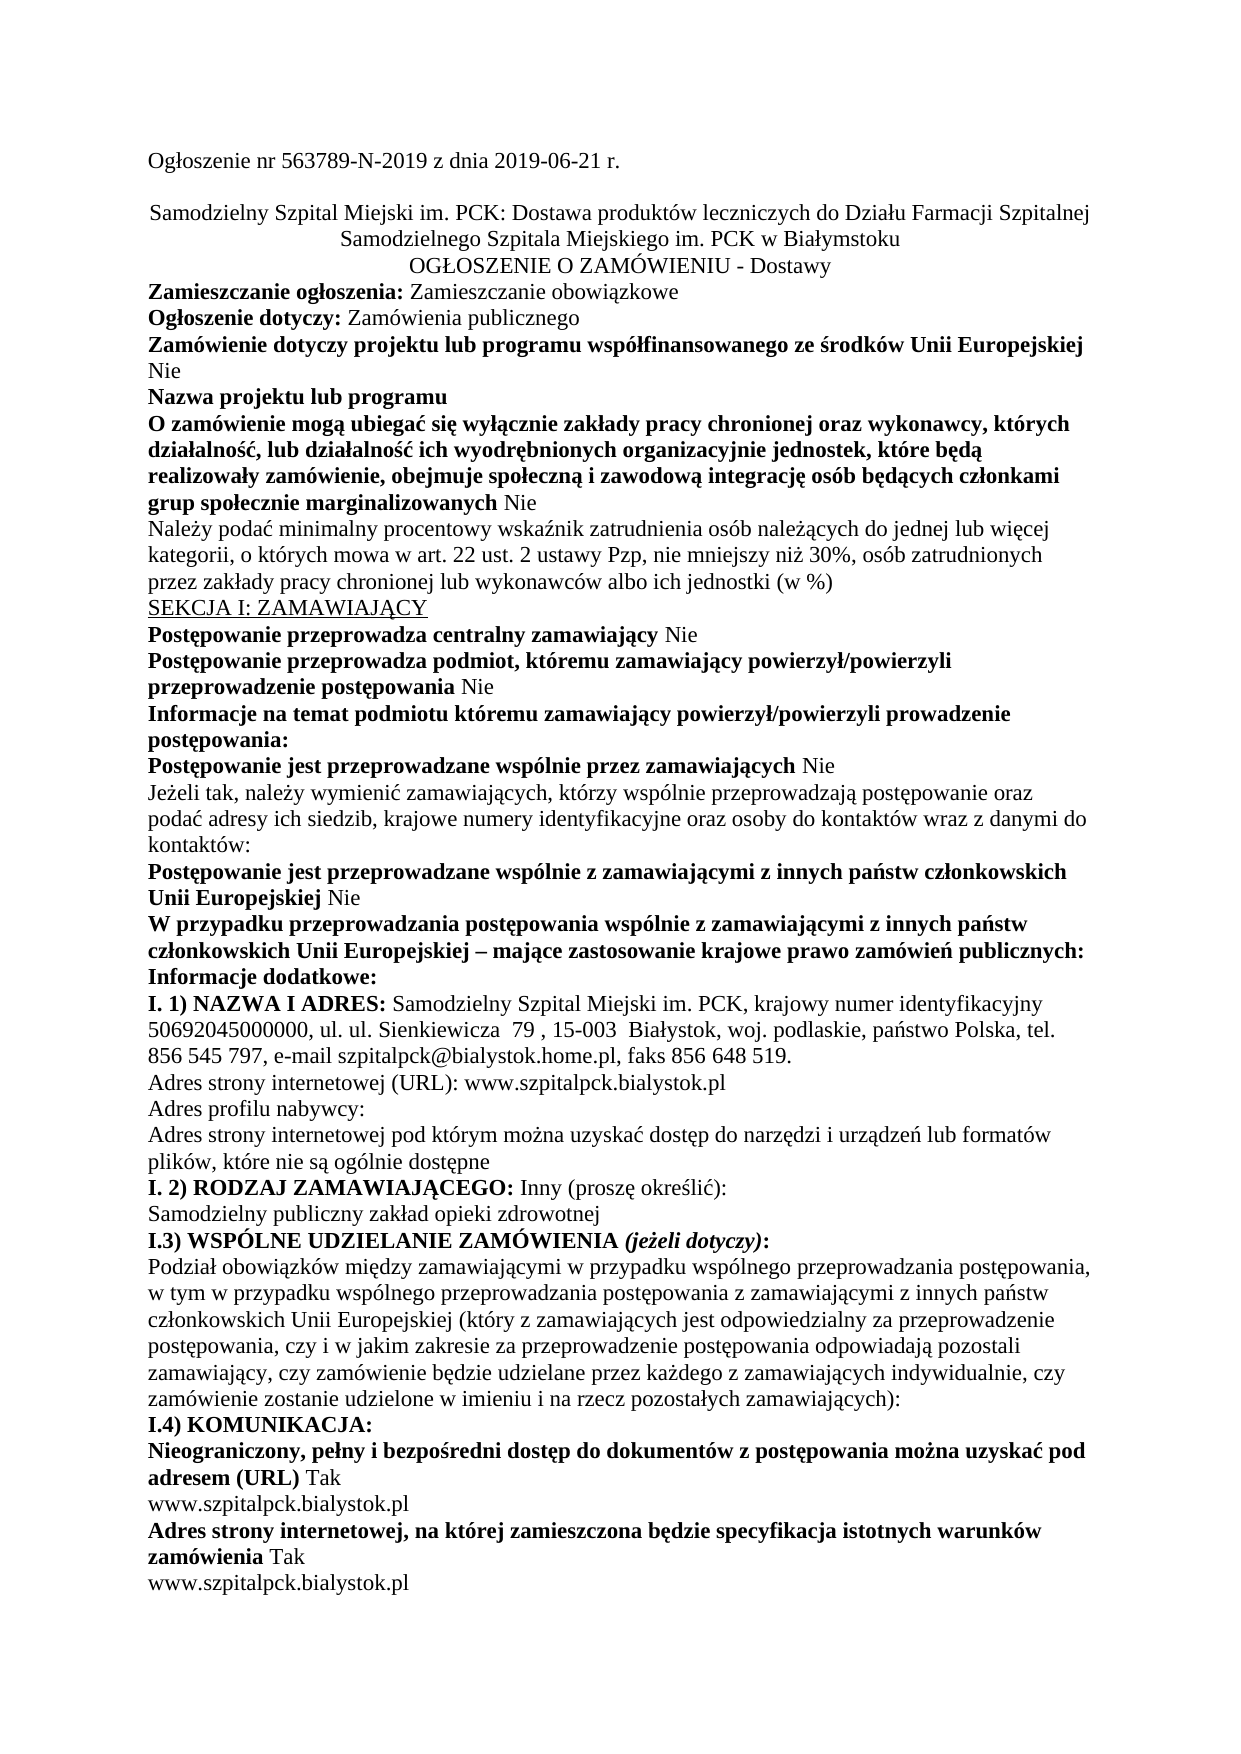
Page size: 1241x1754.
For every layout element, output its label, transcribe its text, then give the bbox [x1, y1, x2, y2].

text W przypadku przeprowadzania postępowania wspólnie z zamawiającymi z innych państw członkowskich Unii Europejskiej – mające zastosowanie krajowe prawo zamówień publicznych: Informacje dodatkowe: [148, 911, 1093, 989]
text Postępowanie przeprowadza centralny zamawiający Nie [148, 621, 1093, 647]
text Ogłoszenie dotyczy: Zamówienia publicznego [148, 304, 1093, 331]
text Ogłoszenie nr 563789-N-2019 z dnia 2019-06-21 r. [148, 148, 1093, 174]
text I.3) WSPÓLNE UDZIELANIE ZAMÓWIENIA (jeżeli dotyczy): [148, 1227, 1093, 1253]
text I. 2) RODZAJ ZAMAWIAJĄCEGO: Inny (proszę określić): Samodzielny publiczny zakład opieki zdrowotnej [148, 1174, 1093, 1227]
text Postępowanie przeprowadza podmiot, któremu zamawiający powierzył/powierzyli przeprowadzenie postępowania Nie [148, 647, 1093, 700]
text Samodzielny Szpital Miejski im. PCK: Dostawa produktów leczniczych do Działu Farmacji Szpitalnej Samodzielnego Szpitala Miejskiego im. PCK w Białymstoku OGŁOSZENIE O ZAMÓWIENIU - Dostawy [148, 199, 1093, 278]
text Informacje na temat podmiotu któremu zamawiający powierzył/powierzyli prowadzenie postępowania: Postępowanie jest przeprowadzane wspólnie przez zamawiających Nie Jeżeli tak, należy wymienić zamawiających, którzy wspólnie przeprowadzają postępowanie oraz podać adresy ich siedzib, krajowe numery identyfikacyjne oraz osoby do kontaktów wraz z danymi do kontaktów: Postępowanie jest przeprowadzane wspólnie z zamawiającymi z innych państw członkowskich Unii Europejskiej Nie [148, 700, 1093, 911]
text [148, 1411, 1093, 1596]
text Zamieszczanie ogłoszenia: Zamieszczanie obowiązkowe [148, 278, 1093, 304]
text I. 1) NAZWA I ADRES: Samodzielny Szpital Miejski im. PCK, krajowy numer identyfikacyjny 50692045000000, ul. ul. Sienkiewicza 79 , 15-003 Białystok, woj. podlaskie, państwo Polska, tel. 856 545 797, e-mail szpitalpck@bialystok.home.pl, faks 856 648 519. Adres strony internetowej (URL): www.szpitalpck.bialystok.pl Adres profilu nabywcy: Adres strony internetowej pod którym można uzyskać dostęp do narzędzi i urządzeń lub formatów plików, które nie są ogólnie dostępne [148, 989, 1093, 1174]
text Podział obowiązków między zamawiającymi w przypadku wspólnego przeprowadzania postępowania, w tym w przypadku wspólnego przeprowadzania postępowania z zamawiającymi z innych państw członkowskich Unii Europejskiej (który z zamawiających jest odpowiedzialny za przeprowadzenie postępowania, czy i w jakim zakresie za przeprowadzenie postępowania odpowiadają pozostali zamawiający, czy zamówienie będzie udzielane przez każdego z zamawiających indywidualnie, czy zamówienie zostanie udzielone w imieniu i na rzecz pozostałych zamawiających): [148, 1253, 1093, 1411]
text O zamówienie mogą ubiegać się wyłącznie zakłady pracy chronionej oraz wykonawcy, których działalność, lub działalność ich wyodrębnionych organizacyjnie jednostek, które będą realizowały zamówienie, obejmuje społeczną i zawodową integrację osób będących członkami grup społecznie marginalizowanych Nie Należy podać minimalny procentowy wskaźnik zatrudnienia osób należących do jednej lub więcej kategorii, o których mowa w art. 22 ust. 2 ustawy Pzp, nie mniejszy niż 30%, osób zatrudnionych przez zakłady pracy chronionej lub wykonawców albo ich jednostki (w %) [148, 410, 1093, 594]
text SEKCJA I: ZAMAWIAJĄCY [148, 594, 1093, 621]
text Zamówienie dotyczy projektu lub programu współfinansowanego ze środków Unii Europejskiej Nie Nazwa projektu lub programu [148, 331, 1093, 410]
